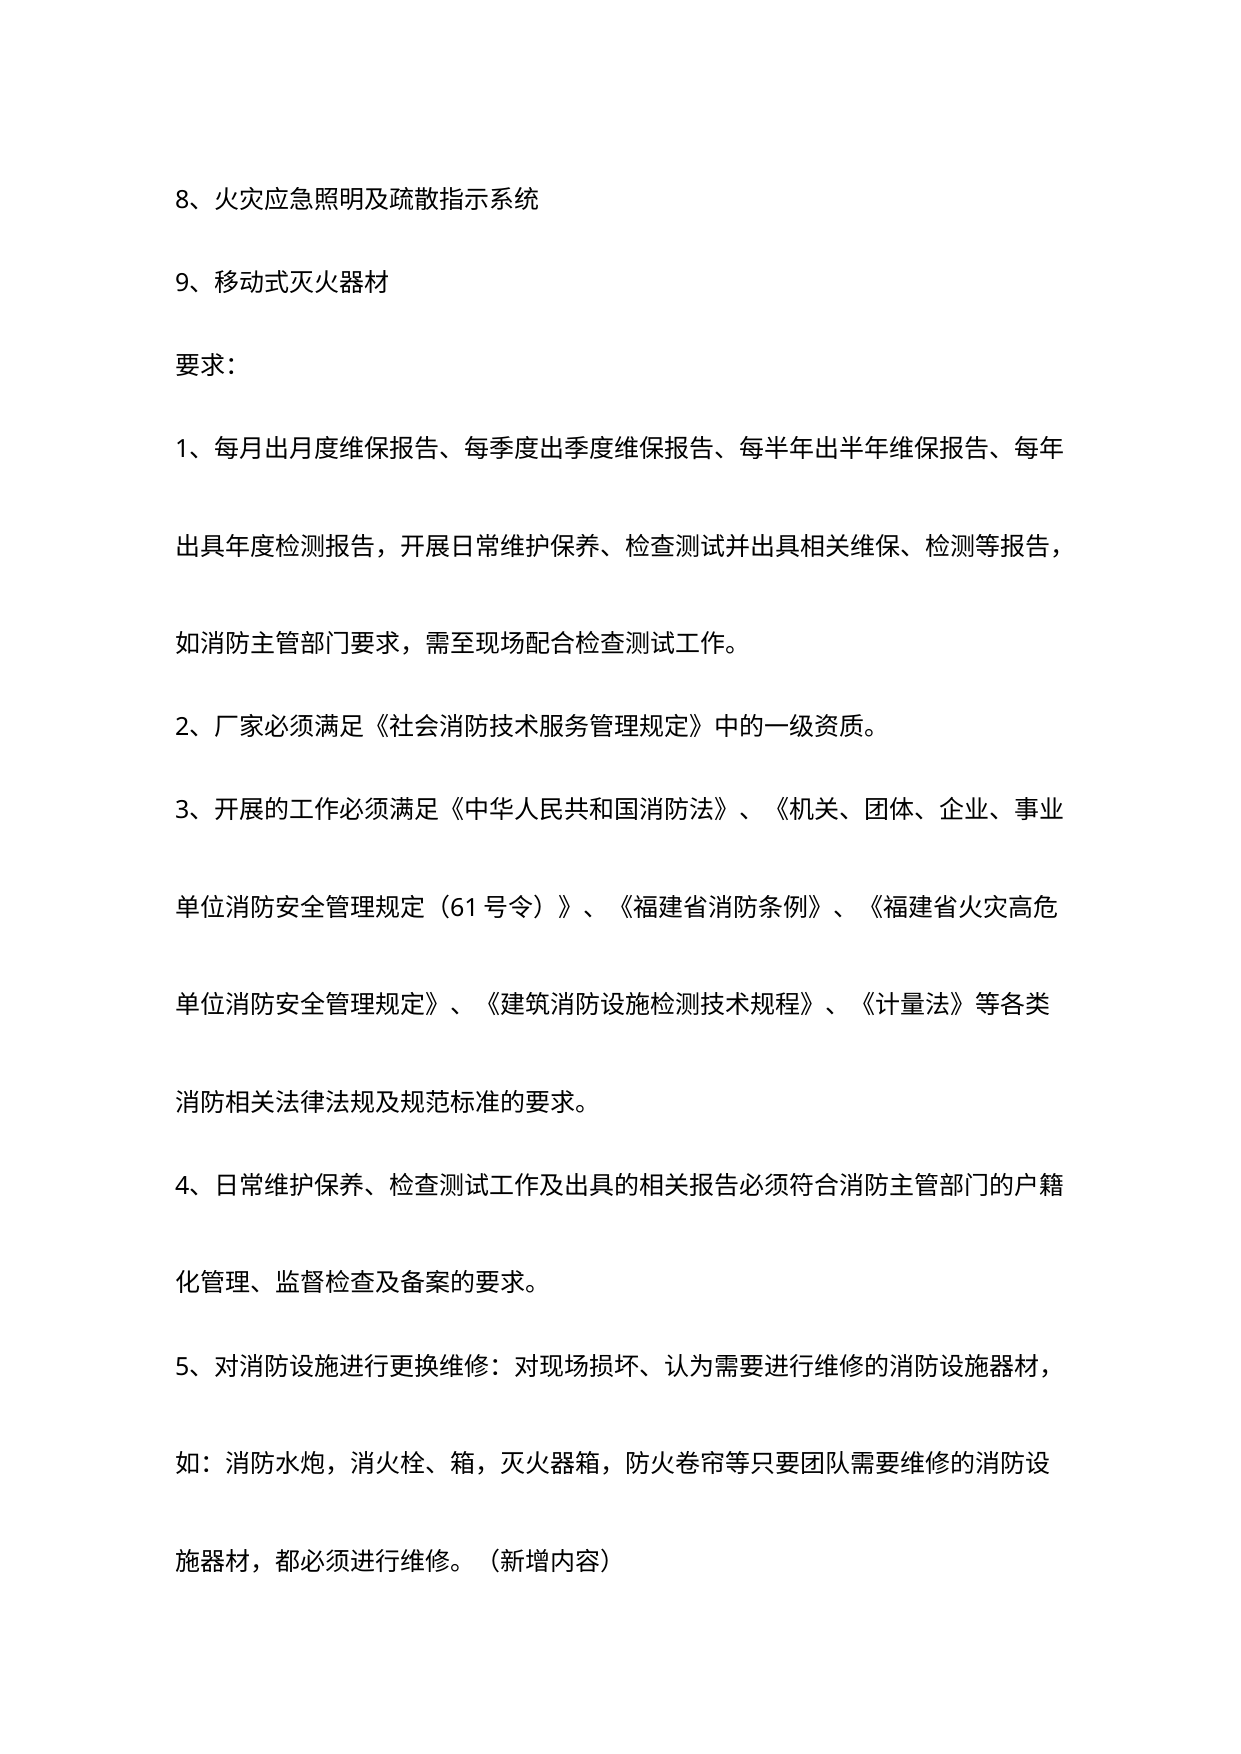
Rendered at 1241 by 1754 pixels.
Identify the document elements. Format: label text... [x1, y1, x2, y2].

text 5、对消防设施进行更换维修：对现场损坏、认为需要进行维修的消防设施器材，如：消防水炮，消火栓、箱，灭火器箱，防火卷帘等只要团队需要维修的消防设施器材，都必须进行维修。（新增内容） [175, 1332, 1065, 1592]
text 4、日常维护保养、检查测试工作及出具的相关报告必须符合消防主管部门的户籍化管理、监督检查及备案的要求。 [175, 1151, 1065, 1313]
text 1、每月出月度维保报告、每季度出季度维保报告、每半年出半年维保报告、每年出具年度检测报告，开展日常维护保养、检查测试并出具相关维保、检测等报告，如消防主管部门要求，需至现场配合检查测试工作。 [175, 414, 1065, 674]
text 3、开展的工作必须满足《中华人民共和国消防法》、《机关、团体、企业、事业单位消防安全管理规定（61号令）》、《福建省消防条例》、《福建省火灾高危单位消防安全管理规定》、《建筑消防设施检测技术规程》、《计量法》等各类消防相关法律法规及规范标准的要求。 [175, 775, 1065, 1133]
text 9、移动式灭火器材 [175, 248, 1065, 313]
text 2、厂家必须满足《社会消防技术服务管理规定》中的一级资质。 [175, 692, 1065, 757]
text 8、火灾应急照明及疏散指示系统 [175, 165, 1065, 230]
text 要求： [175, 331, 1065, 396]
